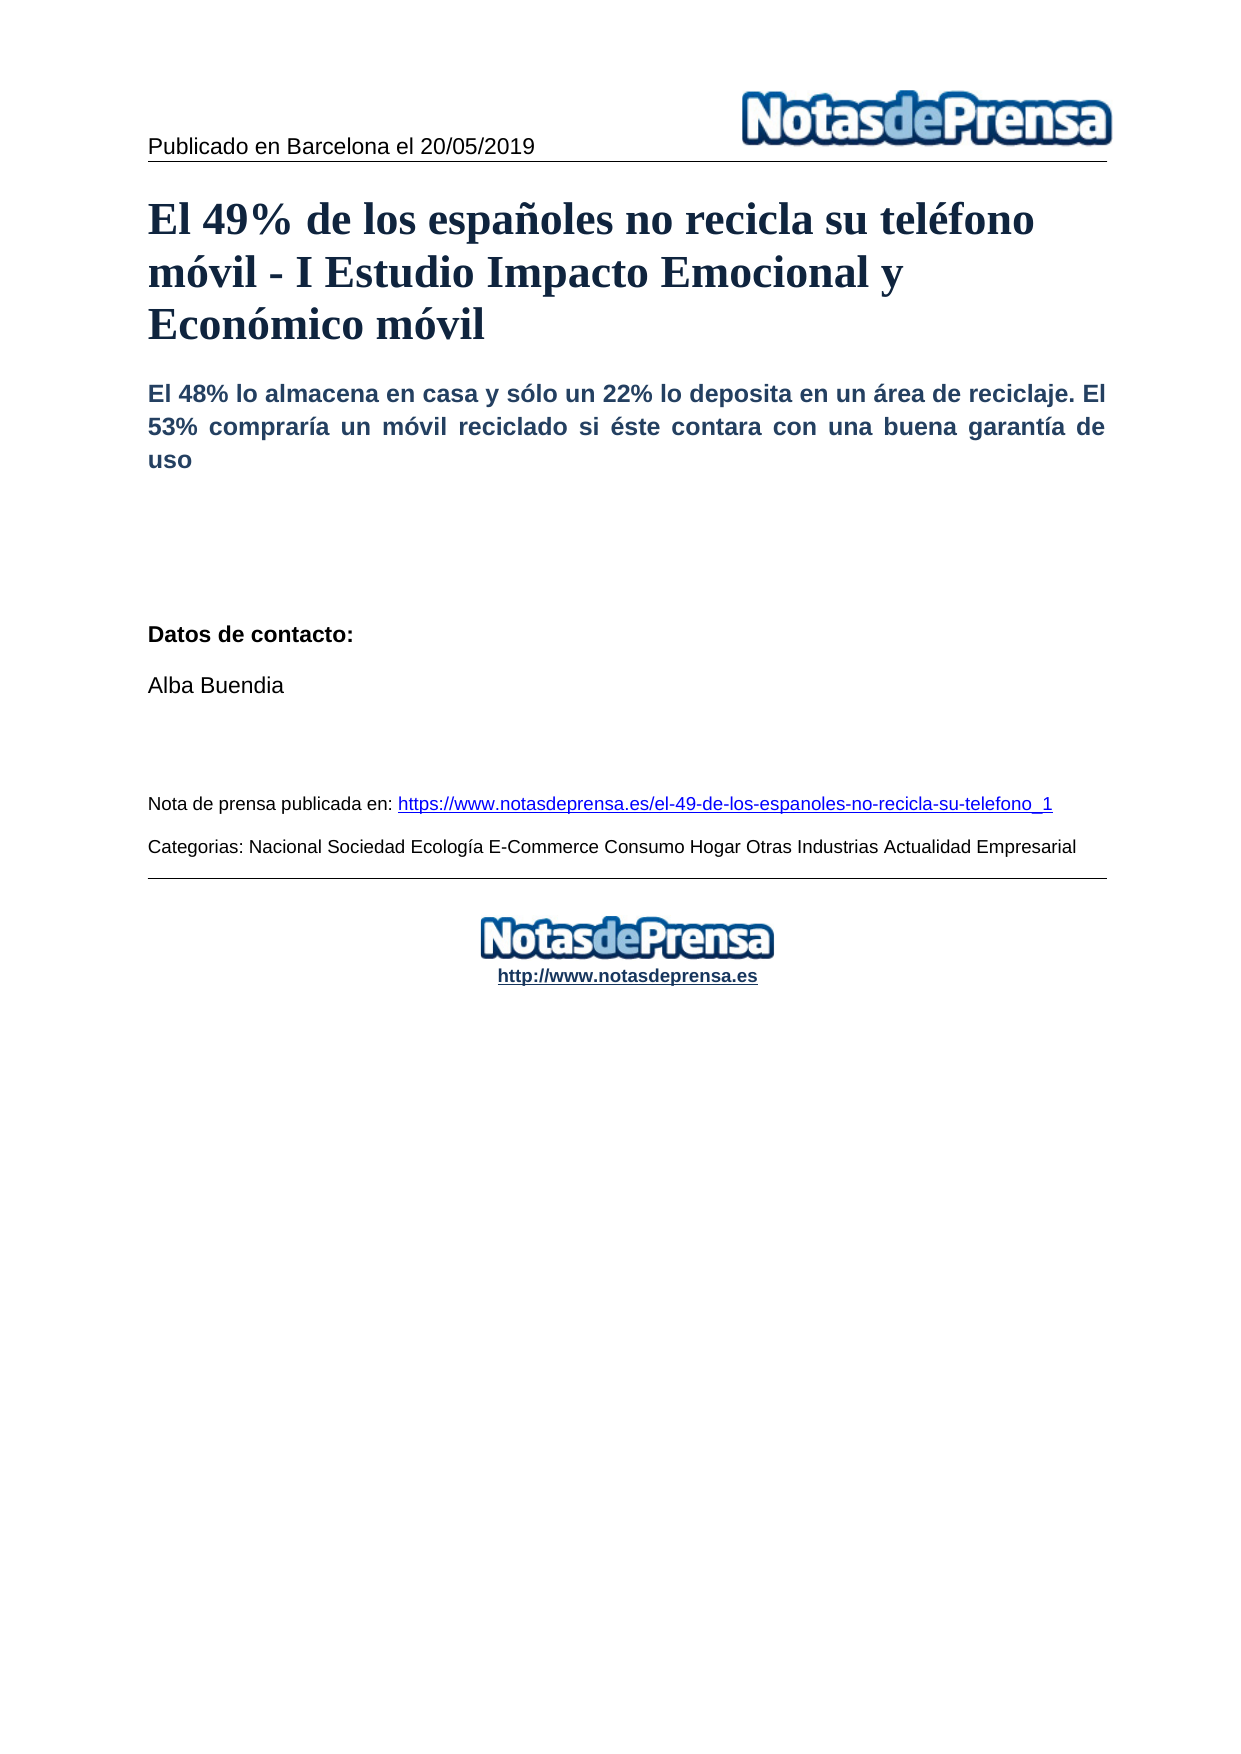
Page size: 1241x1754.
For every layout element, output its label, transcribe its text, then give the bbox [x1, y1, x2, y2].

text http://www.notasdeprensa.es [148, 965, 1107, 986]
picture [480, 915, 775, 961]
subtitle El 48% lo almacena en casa y sólo un 22% lo deposita en un área de reciclaje. El 53% compraría un móvil reciclado si éste contara con una buena garantía de uso [148, 379, 1107, 474]
text Categorias: Nacional Sociedad Ecología E-Commerce Consumo Hogar Otras Industrias Actualidad Empresarial [148, 835, 1107, 857]
text Datos de contacto: [148, 621, 1107, 647]
text Alba Buendia [148, 672, 1063, 698]
subtitle El 49% de los españoles no recicla su teléfono móvil - I Estudio Impacto Emocional y Económico móvil [148, 192, 1107, 350]
text Nota de prensa publicada en: https://www.notasdeprensa.es/el-49-de-los-espanoles-no-recicla-su-telefono_1 [148, 793, 1107, 814]
text Publicado en Barcelona el 20/05/2019 [148, 133, 1107, 161]
picture [742, 90, 1113, 148]
